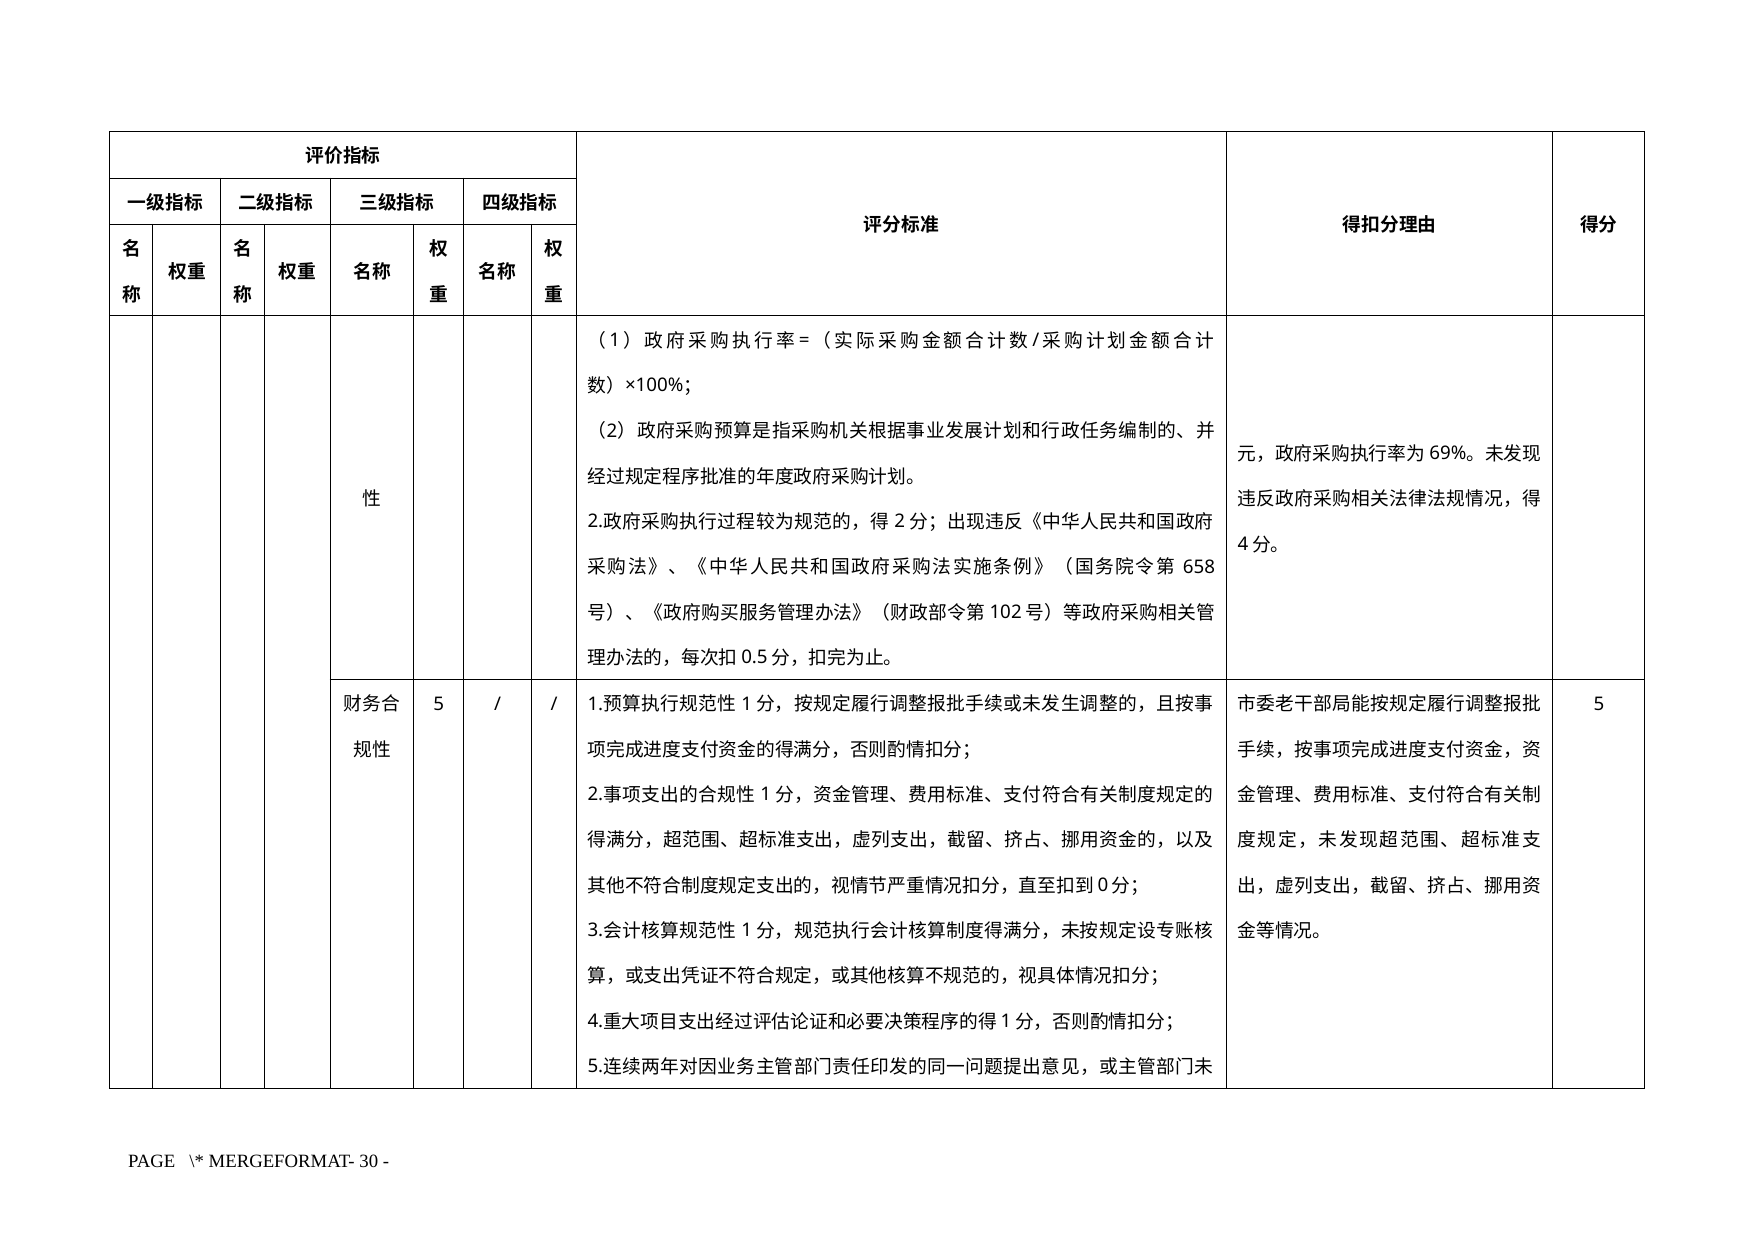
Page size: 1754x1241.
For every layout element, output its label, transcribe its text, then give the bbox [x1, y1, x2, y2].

table_cell 权重 [265, 225, 330, 315]
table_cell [1227, 680, 1552, 1088]
table_cell 名称 [464, 225, 531, 315]
table_cell 二级指标 [221, 179, 330, 224]
table_cell 权重 [153, 225, 220, 315]
table_cell / [464, 316, 531, 679]
table_header 得扣分理由 [1227, 132, 1552, 315]
table_cell / [464, 680, 531, 1088]
table_cell 名称 [331, 225, 413, 315]
table_cell 权重 [414, 225, 463, 315]
table_header 评分标准 [577, 132, 1226, 315]
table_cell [577, 680, 1226, 1088]
table_cell 政府采购合规性 [331, 316, 413, 679]
table_cell / [532, 680, 576, 1088]
table_cell 5 [414, 680, 463, 1088]
table_cell 一级指标 [110, 179, 220, 224]
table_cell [1227, 316, 1552, 679]
table_cell 四级指标 [464, 179, 576, 224]
table_cell 4 [1553, 316, 1644, 679]
table_cell 5 [1553, 680, 1644, 1088]
table_cell 名称 [110, 225, 152, 315]
table_cell 4 [414, 316, 463, 679]
table_header 得分 [1553, 132, 1644, 315]
table_cell 名称 [221, 225, 264, 315]
table_header 评价指标 [110, 132, 576, 177]
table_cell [577, 316, 1226, 679]
table_cell 三级指标 [331, 179, 463, 224]
table_cell 财务合规性 [331, 680, 413, 1088]
table_cell 权重 [532, 225, 576, 315]
table_cell / [532, 316, 576, 679]
